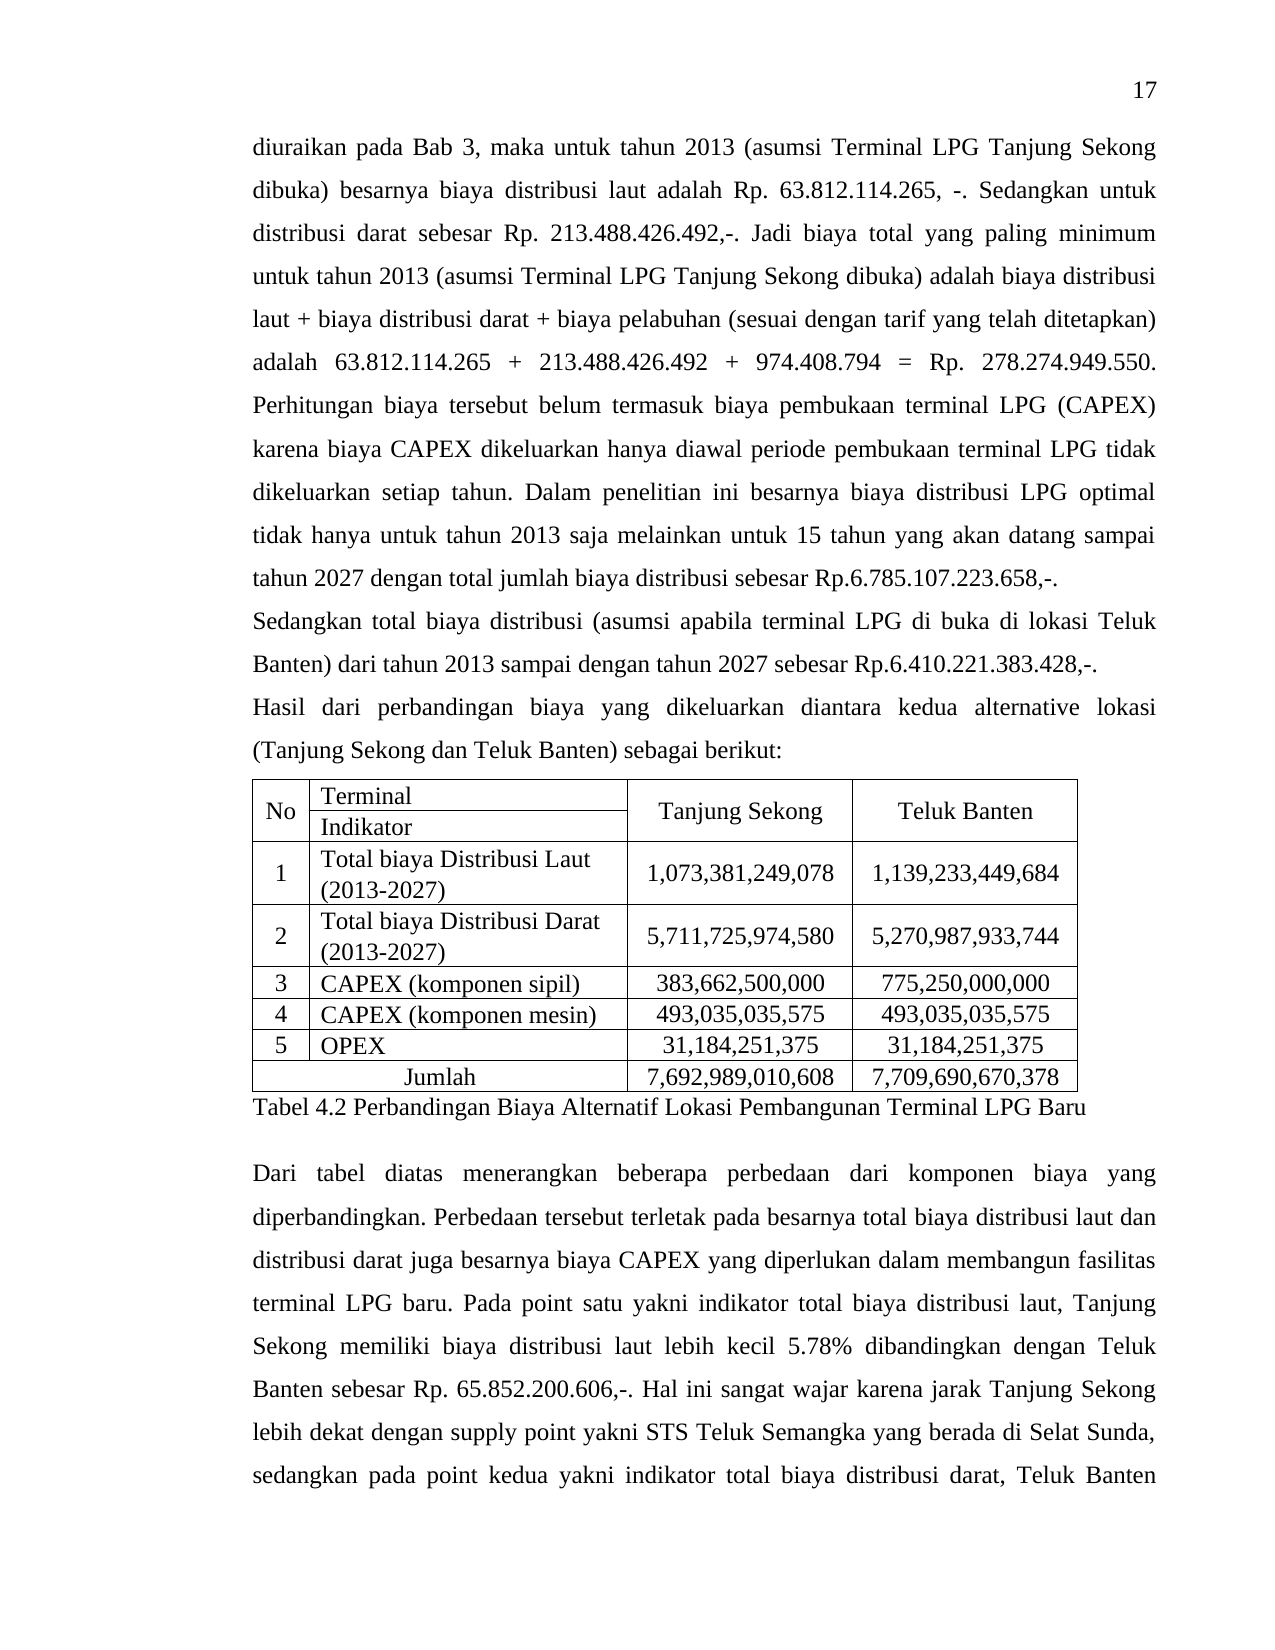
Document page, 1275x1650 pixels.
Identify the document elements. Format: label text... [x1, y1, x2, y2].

table_cell OPEX [310, 1030, 627, 1060]
table_cell 31,184,251,375 [628, 1030, 852, 1060]
table_cell 4 [253, 999, 309, 1029]
table_cell 5 [253, 1030, 309, 1060]
table_cell 7,692,989,010,608 [628, 1061, 852, 1091]
table_cell 383,662,500,000 [628, 967, 852, 997]
table_cell CAPEX (komponen sipil) [310, 967, 627, 997]
table_cell 775,250,000,000 [853, 967, 1077, 997]
table_cell Total biaya Distribusi Darat [310, 905, 627, 935]
table_header No [253, 780, 309, 841]
table_cell Jumlah [253, 1061, 627, 1091]
table_cell 1,073,381,249,078 [628, 842, 852, 904]
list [252, 1158, 1157, 1489]
table_header Terminal [310, 780, 627, 810]
table_cell 493,035,035,575 [628, 999, 852, 1029]
table_cell 1,139,233,449,684 [853, 842, 1077, 904]
table_cell Indikator [310, 811, 627, 841]
table_header Teluk Banten [853, 780, 1077, 841]
table_cell 3 [253, 967, 309, 997]
table_cell 2 [253, 905, 309, 966]
table_cell (2013-2027) [310, 873, 627, 904]
table_cell 7,709,690,670,378 [853, 1061, 1077, 1091]
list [252, 132, 1157, 592]
table_cell 493,035,035,575 [853, 999, 1077, 1029]
table_cell Total biaya Distribusi Laut [310, 842, 627, 872]
list Tabel 4.2 Perbandingan Biaya Alternatif Lokasi Pembangunan Terminal LPG Baru [252, 1092, 1157, 1121]
table_cell 5,711,725,974,580 [628, 905, 852, 966]
table_cell 1 [253, 842, 309, 904]
table_cell 5,270,987,933,744 [853, 905, 1077, 966]
table_cell 31,184,251,375 [853, 1030, 1077, 1060]
table_cell (2013-2027) [310, 935, 627, 966]
table_header Tanjung Sekong [628, 780, 852, 841]
list Hasil dari perbandingan biaya yang dikeluarkan diantara kedua alternative lokasi (Tanjung Sekong dan Teluk Banten) sebagai berikut: [252, 692, 1157, 764]
table_cell CAPEX (komponen mesin) [310, 999, 627, 1029]
list Sedangkan total biaya distribusi (asumsi apabila terminal LPG di buka di lokasi Teluk Banten) dari tahun 2013 sampai dengan tahun 2027 sebesar Rp.6.410.221.383.428,-. [252, 606, 1157, 678]
